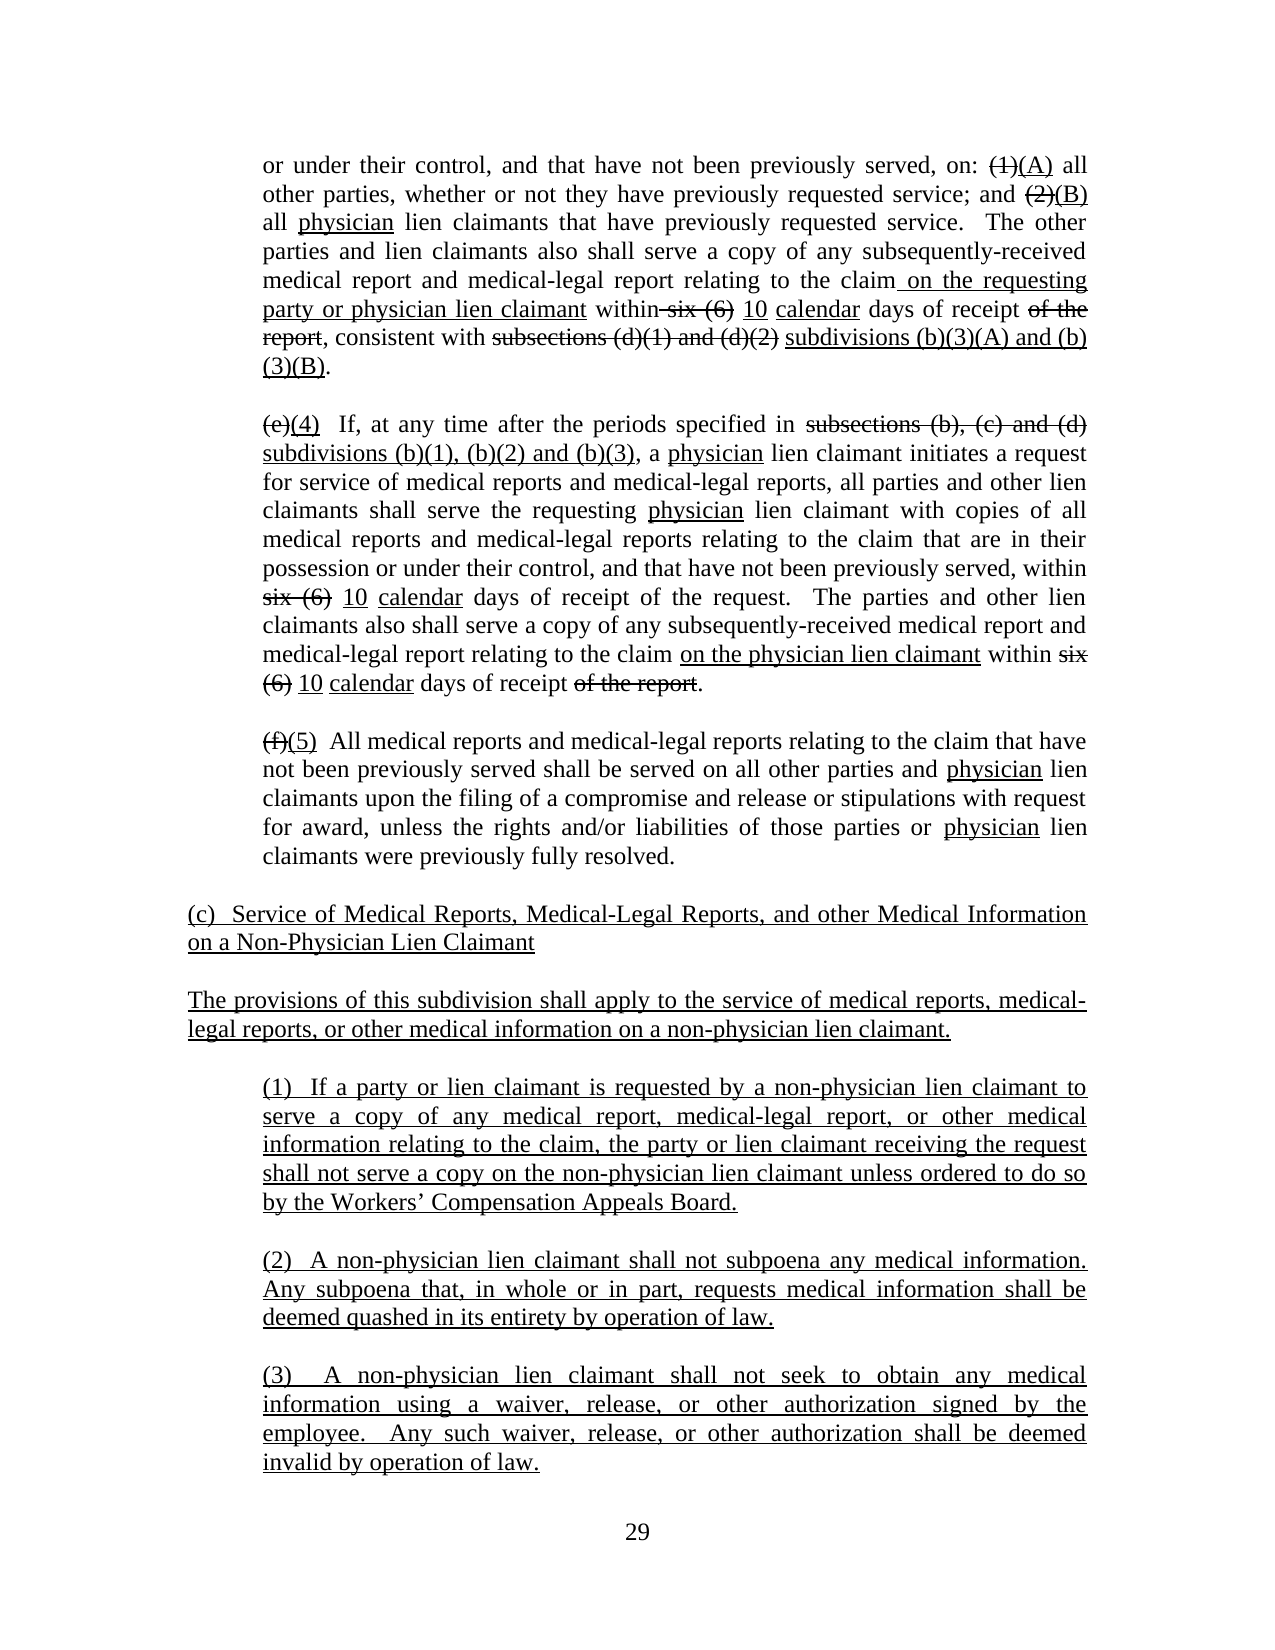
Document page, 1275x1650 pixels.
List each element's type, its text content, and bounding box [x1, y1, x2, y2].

text (2) A non-physician lien claimant shall not subpoena any medical information. Any subpoena that, in whole or in part, requests medical information shall be deemed quashed in its entirety by operation of law. [262, 1245, 1087, 1270]
text (1) If a party or lien claimant is requested by a non-physician lien claimant to serve a copy of any medical report, medical-legal report, or other medical information relating to the claim, the party or lien claimant receiving the request shall not serve a copy on the non-physician lien claimant unless ordered to do so by the Workers’ Compensation Appeals Board. [262, 1127, 1087, 1154]
text (1) If a party or lien claimant is requested by a non-physician lien claimant to serve a copy of any medical report, medical-legal report, or other medical information relating to the claim, the party or lien claimant receiving the request shall not serve a copy on the non-physician lien claimant unless ordered to do so by the Workers’ Compensation Appeals Board. [262, 1155, 1087, 1183]
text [262, 150, 1087, 380]
text The provisions of this subdivision shall apply to the service of medical reports, medical-legal reports, or other medical information on a non-physician lien claimant. [187, 1011, 1087, 1043]
text (c) Service of Medical Reports, Medical-Legal Reports, and other Medical Information on a Non-Physician Lien Claimant [187, 925, 1087, 956]
text (3) A non-physician lien claimant shall not seek to obtain any medical information using a waiver, release, or other authorization signed by the employee. Any such waiver, release, or other authorization shall be deemed invalid by operation of law. [262, 1360, 1087, 1385]
text (c) Service of Medical Reports, Medical-Legal Reports, and other Medical Information on a Non-Physician Lien Claimant [187, 899, 1087, 924]
text The provisions of this subdivision shall apply to the service of medical reports, medical-legal reports, or other medical information on a non-physician lien claimant. [187, 985, 1087, 1010]
text (3) A non-physician lien claimant shall not seek to obtain any medical information using a waiver, release, or other authorization signed by the employee. Any such waiver, release, or other authorization shall be deemed invalid by operation of law. [262, 1386, 1087, 1414]
text (1) If a party or lien claimant is requested by a non-physician lien claimant to serve a copy of any medical report, medical-legal report, or other medical information relating to the claim, the party or lien claimant receiving the request shall not serve a copy on the non-physician lien claimant unless ordered to do so by the Workers’ Compensation Appeals Board. [262, 1098, 1087, 1126]
text (3) A non-physician lien claimant shall not seek to obtain any medical information using a waiver, release, or other authorization signed by the employee. Any such waiver, release, or other authorization shall be deemed invalid by operation of law. [262, 1415, 1087, 1443]
text (2) A non-physician lien claimant shall not subpoena any medical information. Any subpoena that, in whole or in part, requests medical information shall be deemed quashed in its entirety by operation of law. [262, 1300, 1087, 1331]
text (1) If a party or lien claimant is requested by a non-physician lien claimant to serve a copy of any medical report, medical-legal report, or other medical information relating to the claim, the party or lien claimant receiving the request shall not serve a copy on the non-physician lien claimant unless ordered to do so by the Workers’ Compensation Appeals Board. [262, 1184, 1087, 1216]
text (f)(5) All medical reports and medical-legal reports relating to the claim that have not been previously served shall be served on all other parties and physician lien claimants upon the filing of a compromise and release or stipulations with request for award, unless the rights and/or liabilities of those parties or physician lien claimants were previously fully resolved. [262, 726, 1087, 869]
text (e)(4) If, at any time after the periods specified in subsections (b), (c) and (d) subdivisions (b)(1), (b)(2) and (b)(3), a physician lien claimant initiates a request for service of medical reports and medical-legal reports, all parties and other lien claimants shall serve the requesting physician lien claimant with copies of all medical reports and medical-legal reports relating to the claim that are in their possession or under their control, and that have not been previously served, within six (6) 10 calendar days of receipt of the request. The parties and other lien claimants also shall serve a copy of any subsequently-received medical report and medical-legal report relating to the claim on the physician lien claimant within six (6) 10 calendar days of receipt of the report. [262, 409, 1087, 697]
text (2) A non-physician lien claimant shall not subpoena any medical information. Any subpoena that, in whole or in part, requests medical information shall be deemed quashed in its entirety by operation of law. [262, 1271, 1087, 1299]
text (3) A non-physician lien claimant shall not seek to obtain any medical information using a waiver, release, or other authorization signed by the employee. Any such waiver, release, or other authorization shall be deemed invalid by operation of law. [262, 1444, 1087, 1475]
